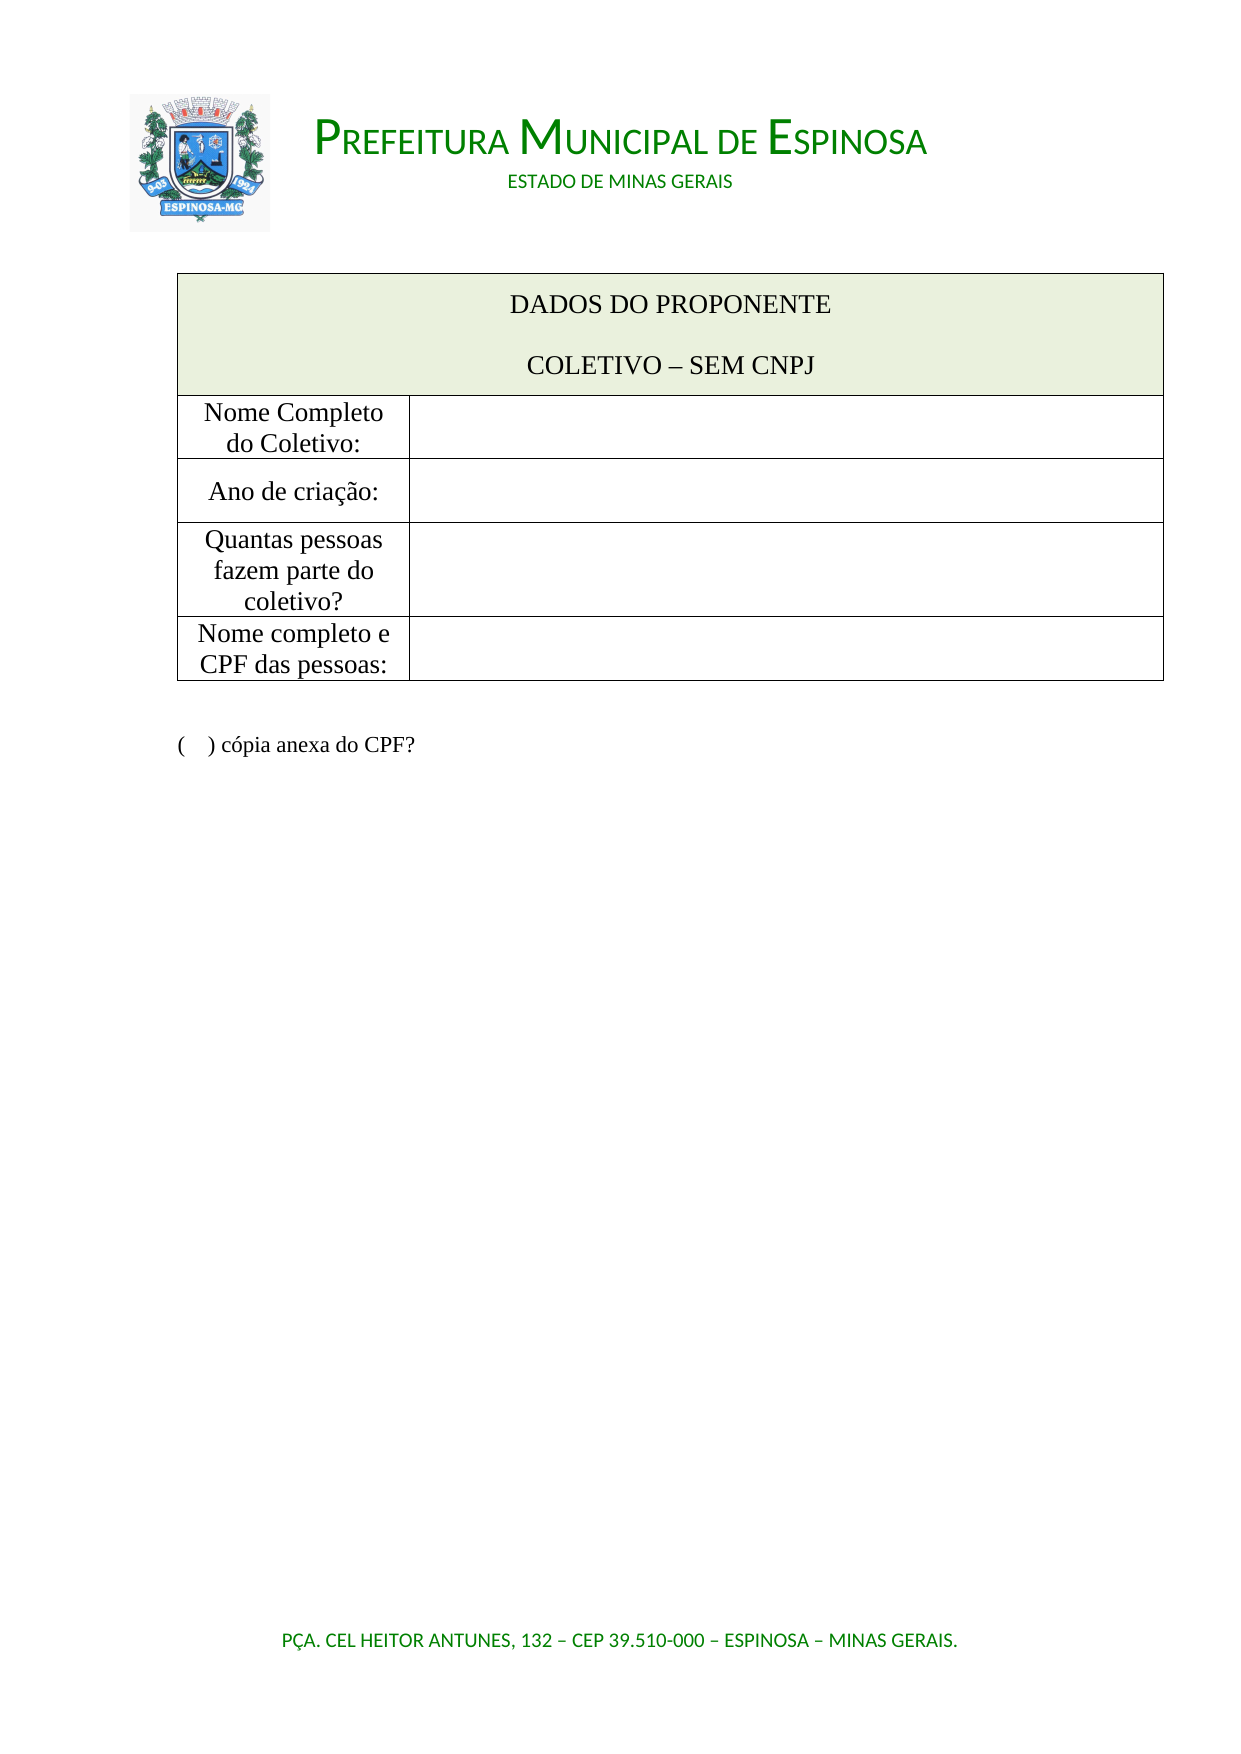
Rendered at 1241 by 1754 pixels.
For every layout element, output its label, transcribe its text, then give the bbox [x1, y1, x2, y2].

table_cell Ano de criação: [178, 459, 409, 522]
table_header dados do proponente COLETIVO – SEM CNPJ [178, 274, 1163, 395]
text ( ) cópia anexa do CPF? [177, 732, 1063, 758]
table_cell [410, 617, 1163, 679]
table_cell [410, 459, 1163, 522]
table_cell Nome Completo do Coletivo: [178, 396, 409, 458]
table_cell Nome completo e CPF das pessoas: [178, 617, 409, 679]
picture [129, 94, 271, 232]
table_cell Quantas pessoas fazem parte do coletivo? [178, 523, 409, 616]
table_cell [410, 523, 1163, 616]
table_cell [410, 396, 1163, 458]
